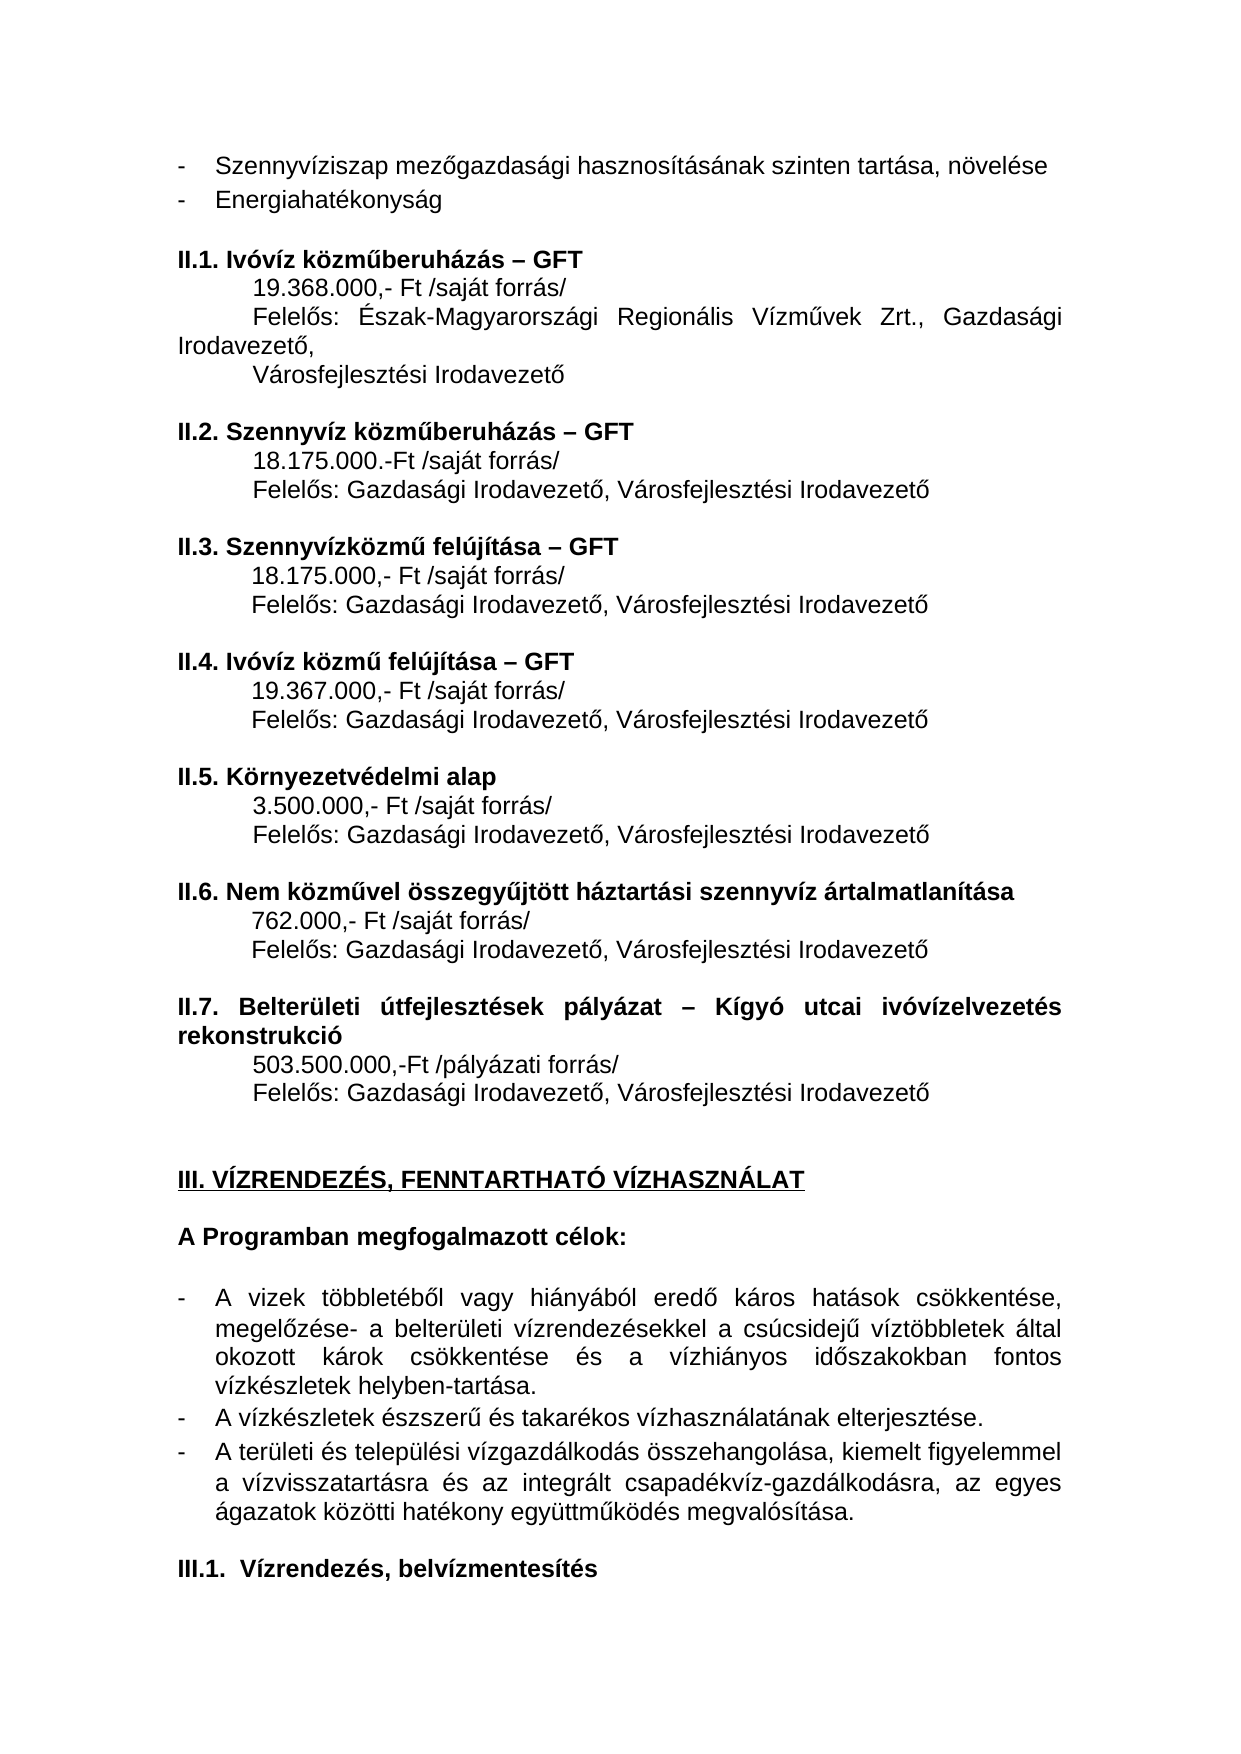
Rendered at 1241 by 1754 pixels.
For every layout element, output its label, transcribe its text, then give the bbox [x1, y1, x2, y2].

text III.1. Vízrendezés, belvízmentesítés [177, 1554, 1063, 1583]
text A Programban megfogalmazott célok: [177, 1222, 1063, 1251]
list A vízkészletek észszerű és takarékos vízhasználatának elterjesztése. [177, 1400, 1063, 1434]
text Felelős: Gazdasági Irodavezető, Városfejlesztési Irodavezető [177, 704, 1063, 733]
text Felelős: Gazdasági Irodavezető, Városfejlesztési Irodavezető [177, 819, 1063, 848]
text II.2. Szennyvíz közműberuházás – GFT [177, 417, 1063, 446]
list Szennyvíziszap mezőgazdasági hasznosításának szinten tartása, növelése [177, 148, 1063, 182]
text II.4. Ivóvíz közmű felújítása – GFT [177, 647, 1063, 676]
text 18.175.000,- Ft /saját forrás/ [177, 561, 1063, 589]
list Energiahatékonyság [177, 182, 1063, 216]
text II.1. Ivóvíz közműberuházás – GFT [177, 244, 1063, 273]
text 503.500.000,-Ft /pályázati forrás/ [177, 1049, 1063, 1078]
text Városfejlesztési Irodavezető [177, 359, 1063, 388]
text II.3. Szennyvízközmű felújítása – GFT [177, 532, 1063, 561]
text II.6. Nem közművel összegyűjtött háztartási szennyvíz ártalmatlanítása [177, 877, 1063, 906]
text Felelős: Gazdasági Irodavezető, Városfejlesztési Irodavezető [177, 589, 1063, 618]
text 762.000,- Ft /saját forrás/ [177, 906, 1063, 934]
text Felelős: Gazdasági Irodavezető, Városfejlesztési Irodavezető [177, 1078, 1063, 1107]
text 19.368.000,- Ft /saját forrás/ [177, 273, 1063, 302]
text Felelős: Észak-Magyarországi Regionális Vízművek Zrt., Gazdasági Irodavezető, [177, 302, 1063, 359]
text 19.367.000,- Ft /saját forrás/ [251, 676, 1063, 704]
text II.7. Belterületi útfejlesztések pályázat – Kígyó utcai ivóvízelvezetés rekonstrukció [177, 992, 1063, 1049]
text 3.500.000,- Ft /saját forrás/ [177, 791, 1063, 819]
text III. VÍZRENDEZÉS, FENNTARTHATÓ VÍZHASZNÁLAT [177, 1164, 1063, 1193]
text 18.175.000.-Ft /saját forrás/ [177, 446, 1063, 474]
text Felelős: Gazdasági Irodavezető, Városfejlesztési Irodavezető [177, 474, 1063, 503]
list A vizek többletéből vagy hiányából eredő káros hatások csökkentése, megelőzése- a belterületi vízrendezésekkel a csúcsidejű víztöbbletek által okozott károk csökkentése és a vízhiányos időszakokban fontos vízkészletek helyben-tartása. [177, 1279, 1063, 1400]
text II.5. Környezetvédelmi alap [177, 762, 1063, 791]
text Felelős: Gazdasági Irodavezető, Városfejlesztési Irodavezető [177, 934, 1063, 963]
list A területi és települési vízgazdálkodás összehangolása, kiemelt figyelemmel a vízvisszatartásra és az integrált csapadékvíz-gazdálkodásra, az egyes ágazatok közötti hatékony együttműködés megvalósítása. [177, 1434, 1063, 1526]
